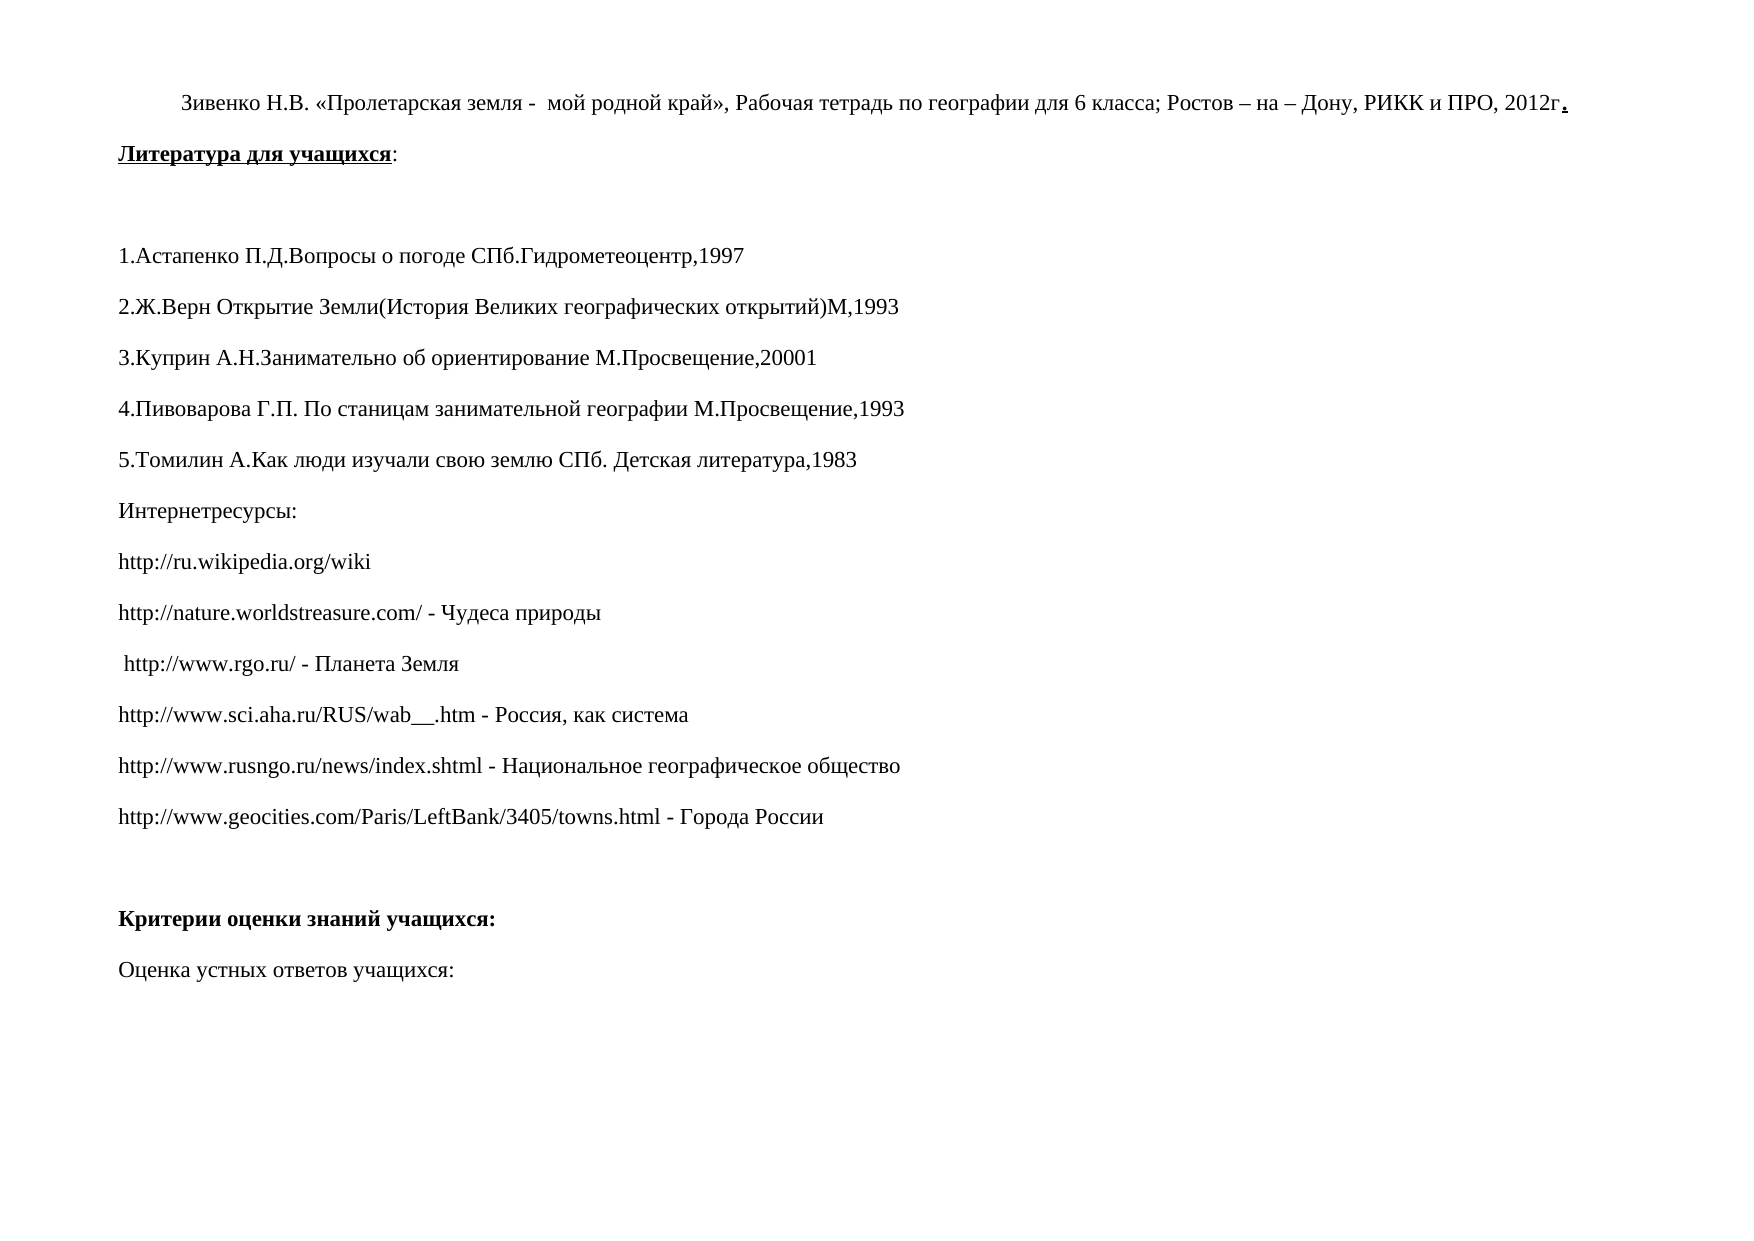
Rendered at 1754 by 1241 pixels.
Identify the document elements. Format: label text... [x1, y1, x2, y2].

text Литература для учащихся: [118, 139, 1636, 166]
text http://www.geocities.com/Paris/LeftBank/3405/towns.html - Города России [118, 803, 1636, 829]
text Интернетресурсы: [118, 497, 1636, 523]
text http://www.rusngo.ru/news/index.shtml - Национальное географическое общество [118, 752, 1636, 778]
text Критерии оценки знаний учащихся: [118, 905, 1636, 932]
text http://ru.wikipedia.org/wiki [118, 548, 1636, 574]
text 3.Куприн А.Н.Занимательно об ориентирование М.Просвещение,20001 [118, 344, 1636, 370]
text 5.Томилин А.Как люди изучали свою землю СПб. Детская литература,1983 [118, 446, 1636, 472]
text 2.Ж.Верн Открытие Земли(История Великих географических открытий)М,1993 [118, 293, 1636, 319]
text 4.Пивоварова Г.П. По станицам занимательной географии М.Просвещение,1993 [118, 395, 1636, 421]
text http://nature.worldstreasure.com/ - Чудеса природы [118, 599, 1636, 625]
text Оценка устных ответов учащихся: [118, 956, 1636, 983]
text http://www.rgo.ru/ - Планета Земля [118, 650, 1636, 676]
text 1.Астапенко П.Д.Вопросы о погоде СПб.Гидрометеоцентр,1997 [118, 242, 1636, 268]
text Зивенко Н.В. «Пролетарская земля - мой родной край», Рабочая тетрадь по географии для 6 класса; Ростов – на – Дону, РИКК и ПРО, 2012г. [118, 88, 1636, 115]
text http://www.sci.aha.ru/RUS/wab__.htm - Россия, как система [118, 701, 1636, 727]
